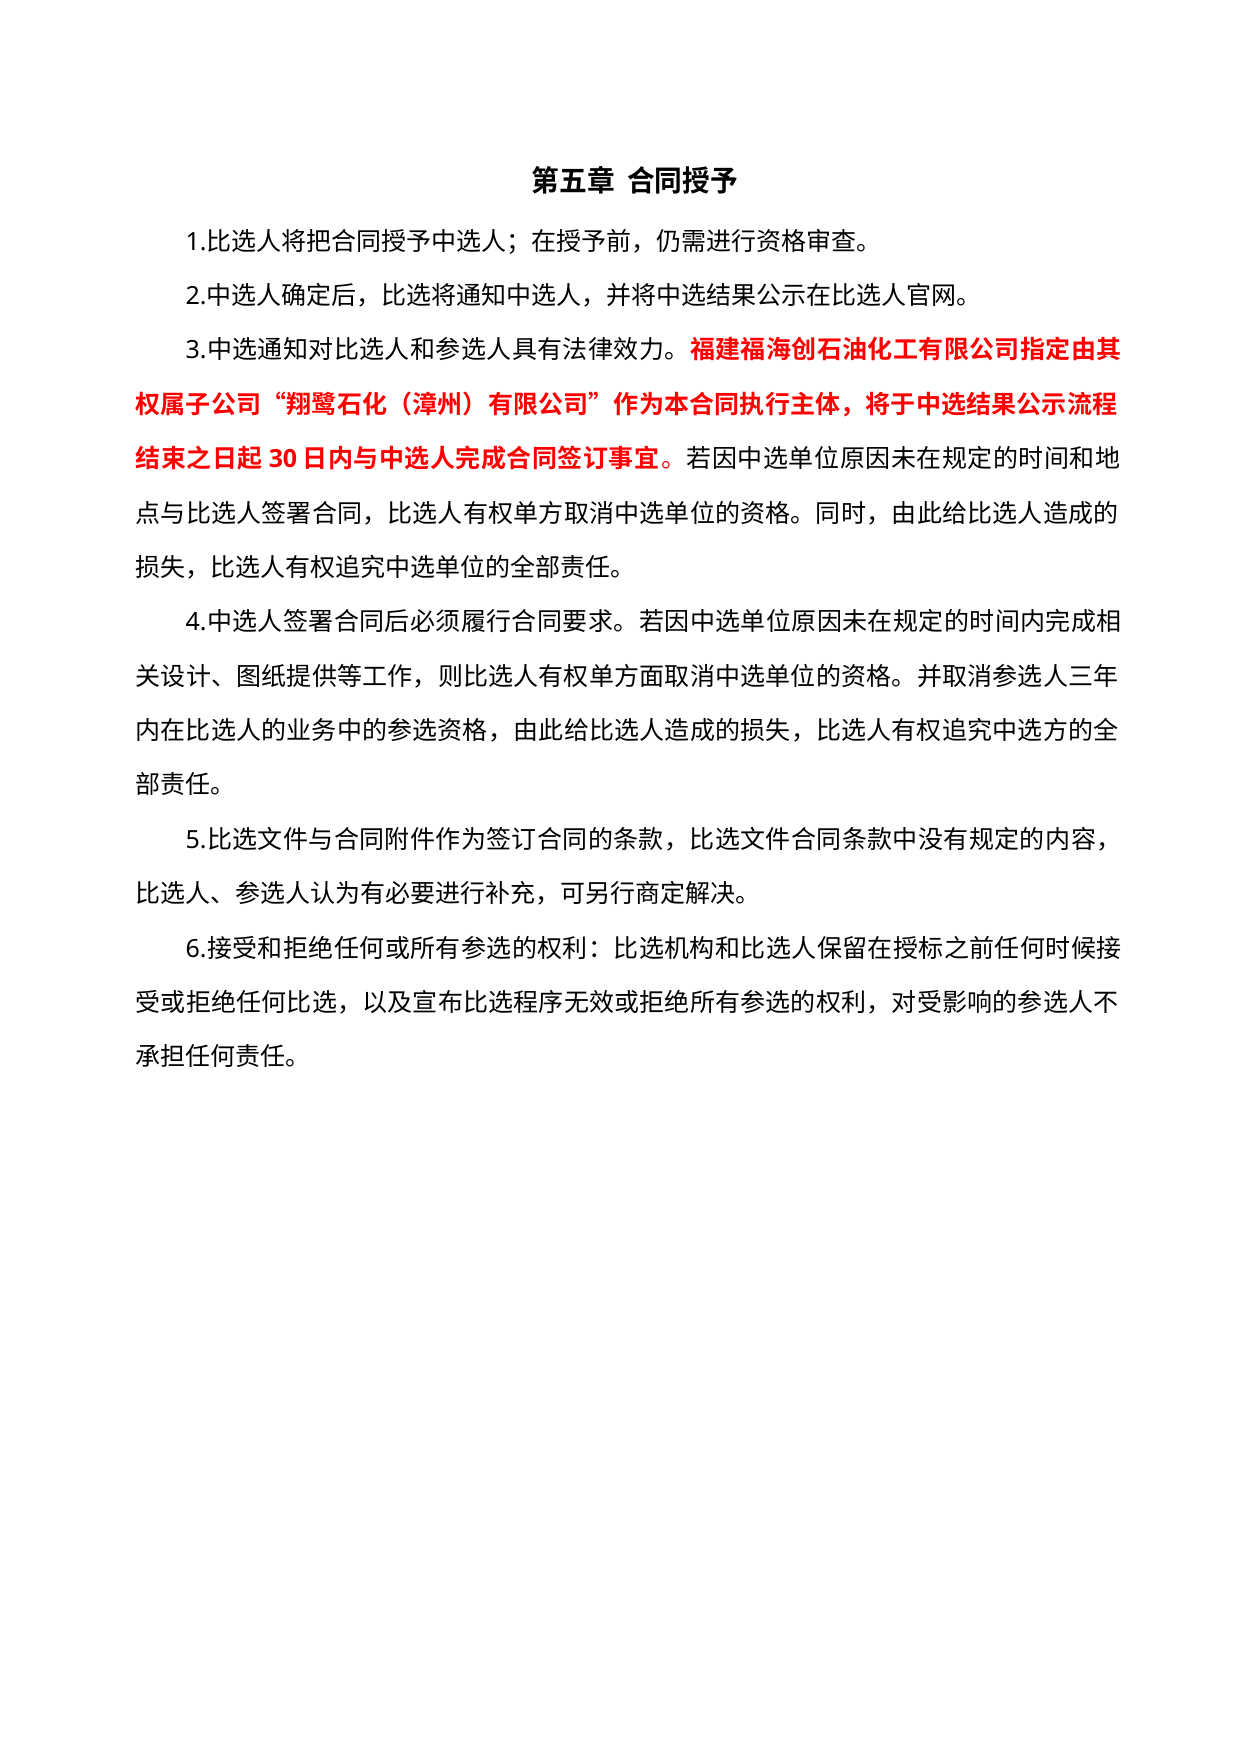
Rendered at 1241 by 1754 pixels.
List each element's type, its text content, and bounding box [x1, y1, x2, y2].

text 5.比选文件与合同附件作为签订合同的条款，比选文件合同条款中没有规定的内容， 比选人、参选人认为有必要进行补充，可另行商定解决。 [135, 819, 1121, 910]
text 第五章 合同授予 [135, 158, 1134, 200]
text 4.中选人签署合同后必须履行合同要求。若因中选单位原因未在规定的时间内完成相关设计、图纸提供等工作，则比选人有权单方面取消中选单位的资格。并取消参选人三年内在比选人的业务中的参选资格，由此给比选人造成的损失，比选人有权追究中选方的全部责任。 [135, 602, 1121, 801]
text 6.接受和拒绝任何或所有参选的权利：比选机构和比选人保留在授标之前任何时候接受或拒绝任何比选，以及宣布比选程序无效或拒绝所有参选的权利，对受影响的参选人不承担任何责任。 [135, 928, 1121, 1073]
text 3.中选通知对比选人和参选人具有法律效力。福建福海创石油化工有限公司指定由其权属子公司“翔鹭石化（漳州）有限公司”作为本合同执行主体，将于中选结果公示流程结束之日起30日内与中选人完成合同签订事宜。若因中选单位原因未在规定的时间和地点与比选人签署合同，比选人有权单方取消中选单位的资格。同时，由此给比选人造成的损失，比选人有权追究中选单位的全部责任。 [135, 330, 1121, 584]
text 1.比选人将把合同授予中选人；在授予前，仍需进行资格审查。 [135, 221, 1121, 257]
text 2.中选人确定后，比选将通知中选人，并将中选结果公示在比选人官网。 [135, 276, 1121, 312]
